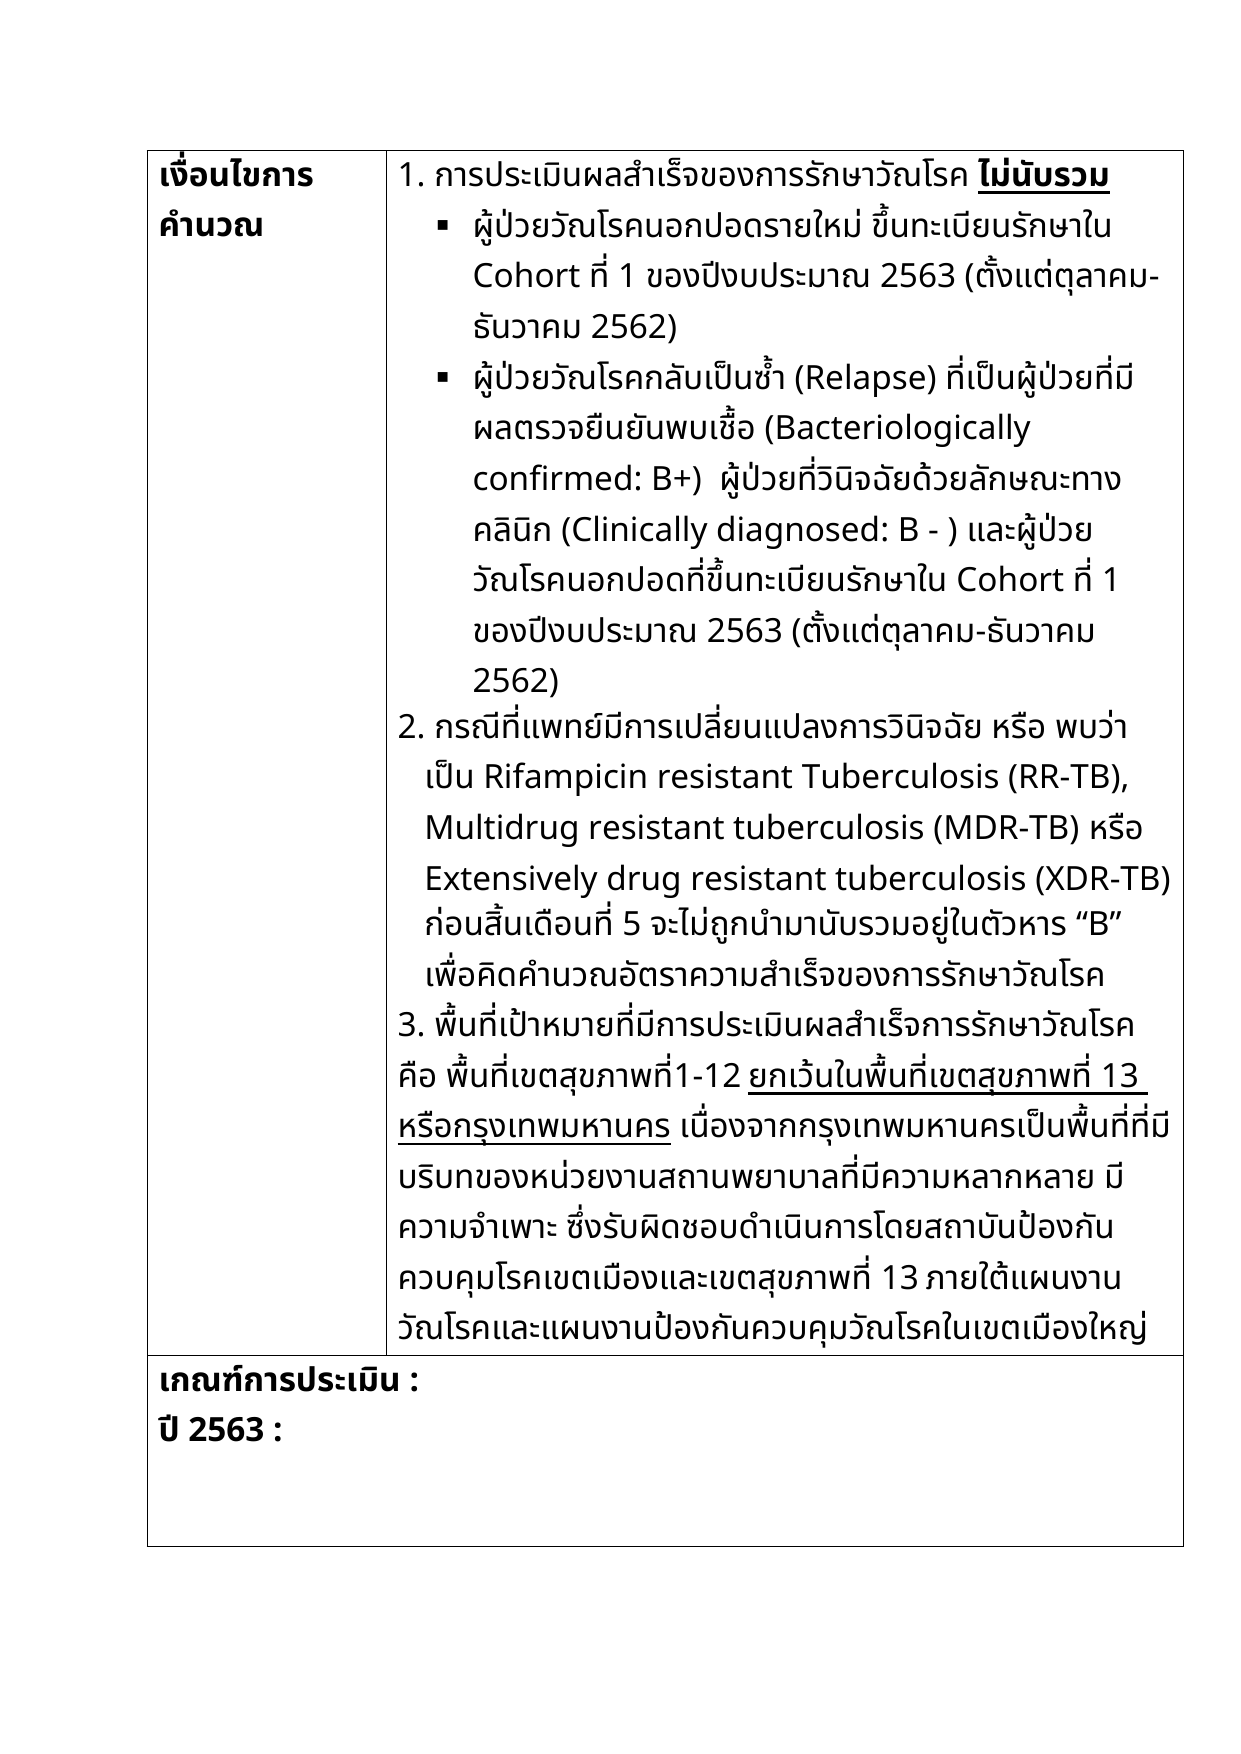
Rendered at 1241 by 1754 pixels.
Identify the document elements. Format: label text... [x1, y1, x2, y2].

table_cell 1. การประเมินผลสำเร็จของการรักษาวัณโรค ไม่นับรวม ผู้ป่วยวัณโรคนอกปอดรายใหม่ ขึ้นทะเบียนรักษาใน Cohort ที่ 1 ของปีงบประมาณ 2563 (ตั้งแต่ตุลาคม-ธันวาคม 2562) ผู้ป่วยวัณโรคกลับเป็นซ้ำ (Relapse) ที่เป็นผู้ป่วยที่มีผลตรวจยืนยันพบเชื้อ (Bacteriologically confirmed: B+) ผู้ป่วยที่วินิจฉัยด้วยลักษณะทางคลินิก (Clinically diagnosed: B - ) และผู้ป่วยวัณโรคนอกปอดที่ขึ้นทะเบียนรักษาใน Cohort ที่ 1 ของปีงบประมาณ 2563 (ตั้งแต่ตุลาคม-ธันวาคม 2562) 2. กรณีที่แพทย์มีการเปลี่ยนแปลงการวินิจฉัย หรือ พบว่าเป็น Rifampicin resistant Tuberculosis (RR-TB), Multidrug resistant tuberculosis (MDR-TB) หรือ Extensively drug resistant tuberculosis (XDR-TB) ก่อนสิ้นเดือนที่ 5 จะไม่ถูกนำมานับรวมอยู่ในตัวหาร “B” เพื่อคิดคำนวณอัตราความสำเร็จของการรักษาวัณโรค 3. พื้นที่เป้าหมายที่มีการประเมินผลสำเร็จการรักษาวัณโรค คือ พื้นที่เขตสุขภาพที่1-12ยกเว้นในพื้นที่เขตสุขภาพที่ 13 หรือกรุงเทพมหานคร เนื่องจากกรุงเทพมหานครเป็นพื้นที่ที่มีบริบทของหน่วยงานสถานพยาบาลที่มีความหลากหลาย มีความจำเพาะ ซึ่งรับผิดชอบดำเนินการโดยสถาบันป้องกันควบคุมโรคเขตเมืองและเขตสุขภาพที่ 13ภายใต้แผนงานวัณโรคและแผนงานป้องกันควบคุมวัณโรคในเขตเมืองใหญ่ [387, 151, 1183, 1354]
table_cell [148, 1356, 1183, 1546]
table_cell เงื่อนไขการคำนวณ [148, 151, 386, 1354]
